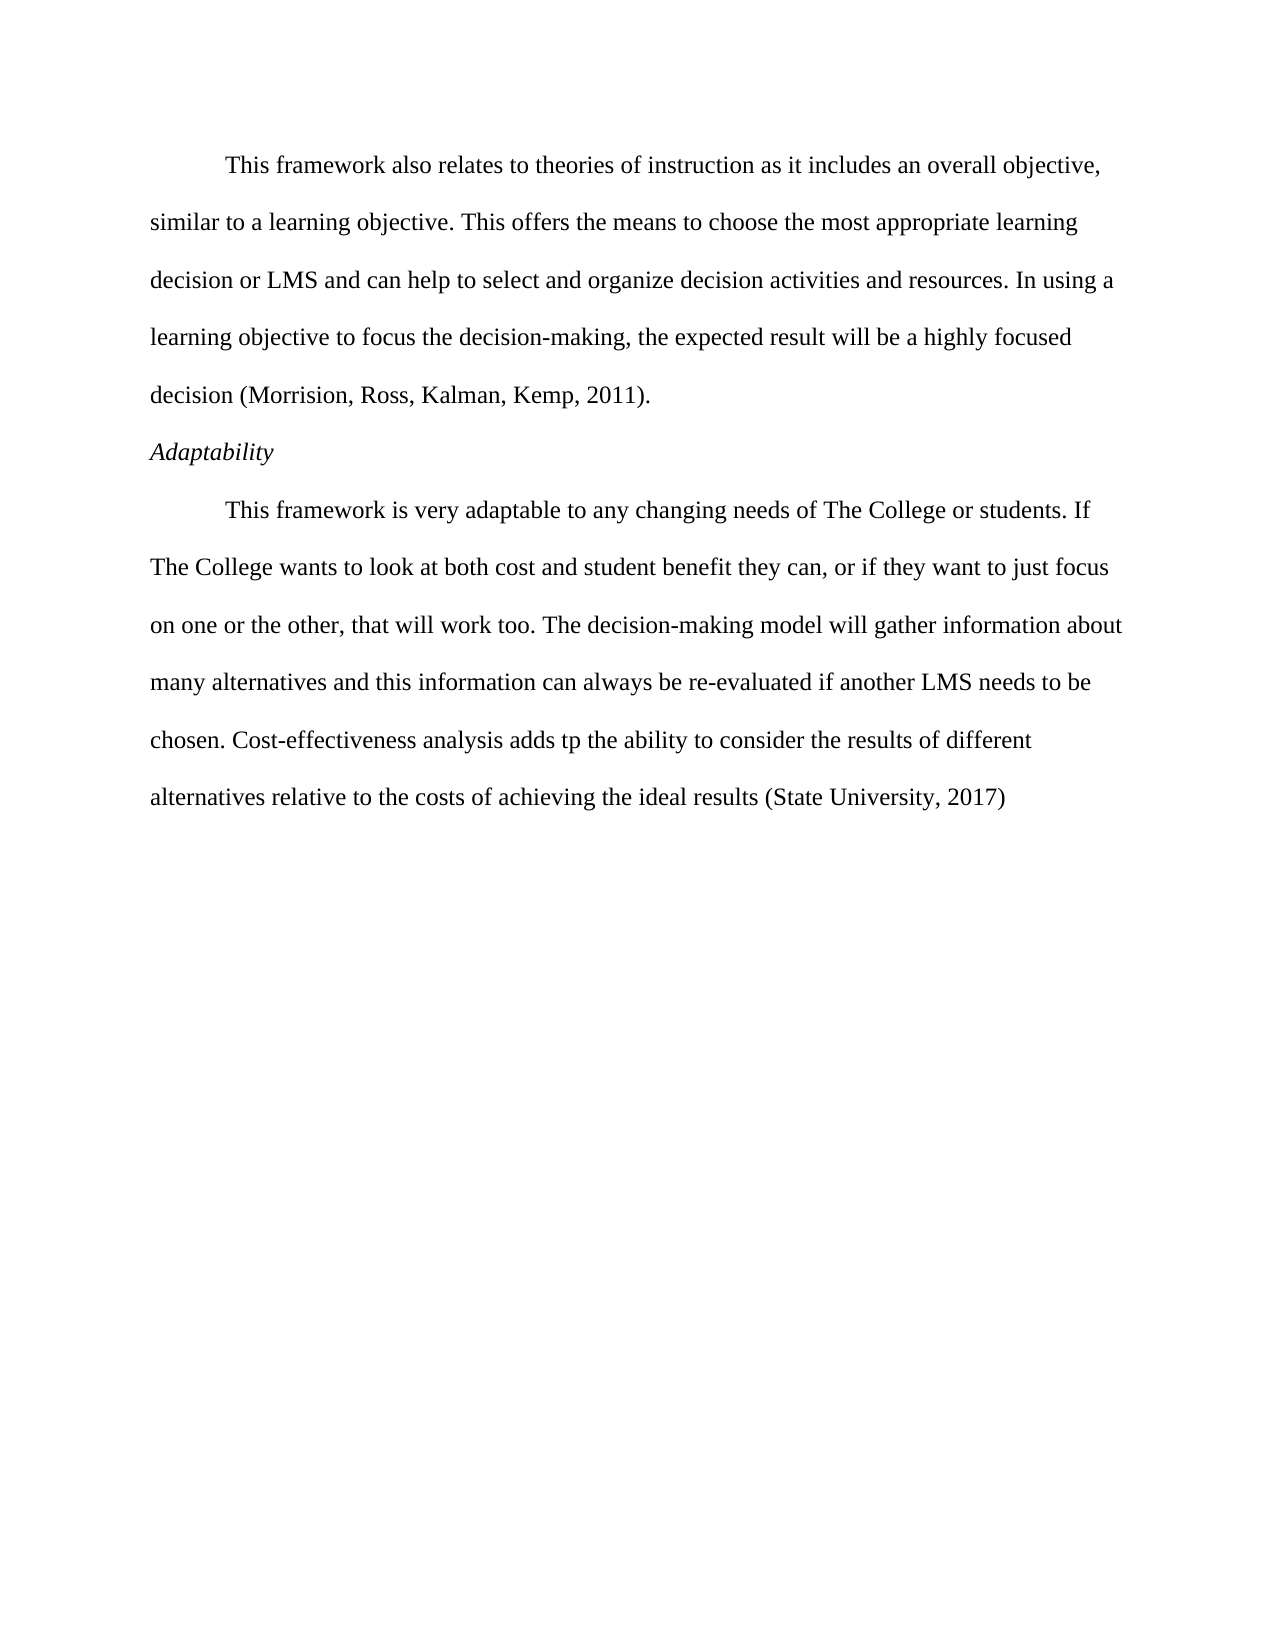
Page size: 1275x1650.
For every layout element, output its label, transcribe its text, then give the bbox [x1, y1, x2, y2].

text This framework also relates to theories of instruction as it includes an overall objective, similar to a learning objective. This offers the means to choose the most appropriate learning decision or LMS and can help to select and organize decision activities and resources. In using a learning objective to focus the decision-making, the expected result will be a highly focused decision (Morrision, Ross, Kalman, Kemp, 2011). [150, 150, 1125, 409]
text Adaptability [150, 437, 1125, 466]
text This framework is very adaptable to any changing needs of The College or students. If The College wants to look at both cost and student benefit they can, or if they want to just focus on one or the other, that will work too. The decision-making model will gather information about many alternatives and this information can always be re-evaluated if another LMS needs to be chosen. Cost-effectiveness analysis adds tp the ability to consider the results of different alternatives relative to the costs of achieving the ideal results (State University, 2017) [150, 495, 1125, 811]
